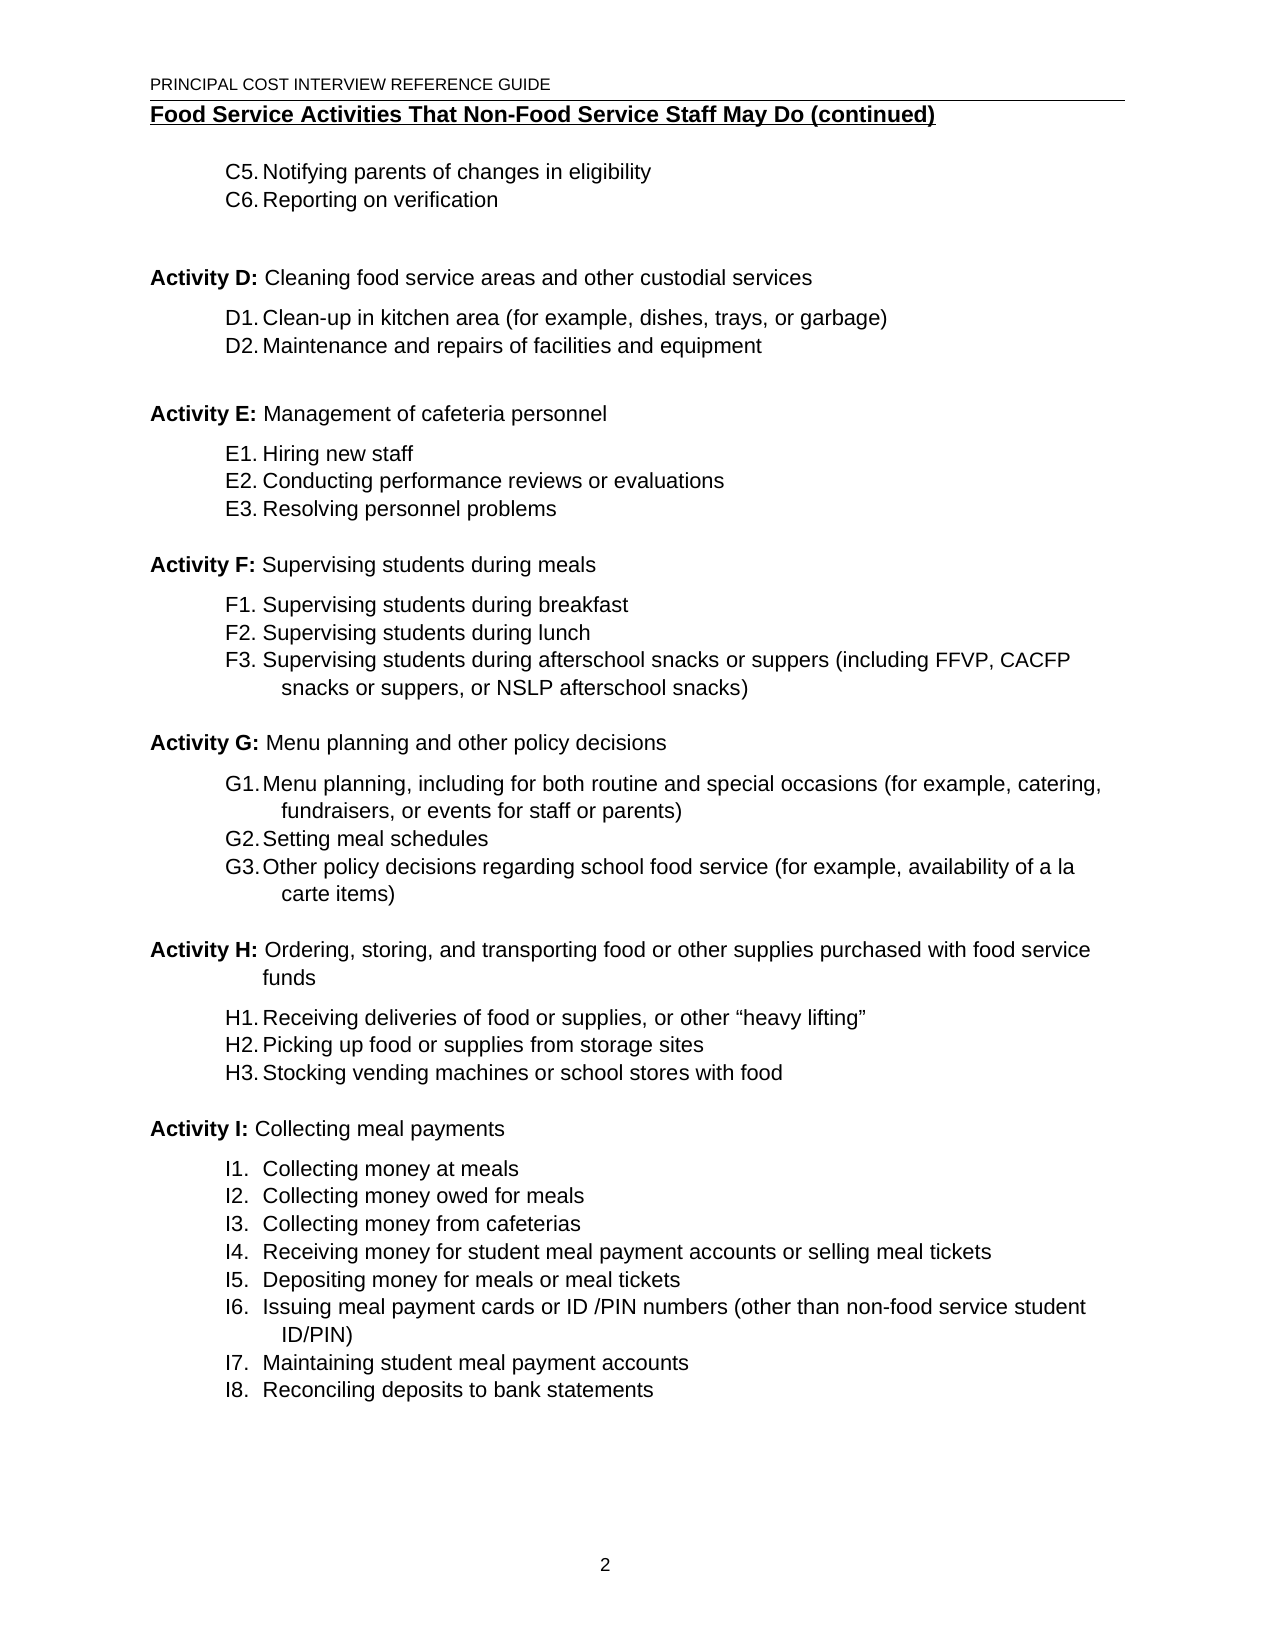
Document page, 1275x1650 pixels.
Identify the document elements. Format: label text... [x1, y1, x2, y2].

list Picking up food or supplies from storage sites [225, 1032, 1125, 1058]
list Stocking vending machines or school stores with food [225, 1060, 1125, 1085]
text Food Service Activities That Non-Food Service Staff May Do (continued) [150, 101, 1125, 127]
list Notifying parents of changes in eligibility [225, 159, 1125, 184]
list Maintenance and repairs of facilities and equipment [225, 333, 1125, 358]
list Receiving deliveries of food or supplies, or other “heavy lifting” [225, 1005, 1125, 1030]
list Menu planning, including for both routine and special occasions (for example, catering, fundraisers, or events for staff or parents) [225, 771, 1125, 823]
text Activity I: Collecting meal payments [150, 1116, 1125, 1141]
list Setting meal schedules [225, 826, 1125, 851]
list Other policy decisions regarding school food service (for example, availability of a la carte items) [225, 854, 1125, 907]
text Activity D: Cleaning food service areas and other custodial services [150, 265, 1125, 290]
list Supervising students during breakfast [225, 592, 1125, 617]
text Activity G: Menu planning and other policy decisions [150, 730, 1125, 756]
text Activity E: Management of cafeteria personnel [150, 401, 1125, 426]
text Activity F: Supervising students during meals [150, 552, 1125, 577]
list Hiring new staff [225, 441, 1125, 466]
list Collecting money at meals [225, 1156, 1125, 1181]
list Collecting money from cafeterias [225, 1211, 1125, 1236]
list Reporting on verification [225, 187, 1125, 212]
list Collecting money owed for meals [225, 1183, 1125, 1209]
list Maintaining student meal payment accounts [225, 1350, 1125, 1375]
list Conducting performance reviews or evaluations [225, 468, 1125, 494]
list Depositing money for meals or meal tickets [225, 1267, 1125, 1292]
list Clean-up in kitchen area (for example, dishes, trays, or garbage) [225, 305, 1125, 330]
list Supervising students during lunch [225, 619, 1125, 645]
list Supervising students during afterschool snacks or suppers (including FFVP, CACFP snacks or suppers, or NSLP afterschool snacks) [225, 647, 1125, 700]
list Issuing meal payment cards or ID /PIN numbers (other than non-food service student ID/PIN) [225, 1294, 1125, 1347]
list Reconciling deposits to bank statements [225, 1377, 1125, 1403]
list Receiving money for student meal payment accounts or selling meal tickets [225, 1239, 1125, 1264]
list Resolving personnel problems [225, 496, 1125, 521]
text Activity H: Ordering, storing, and transporting food or other supplies purchased with food service funds [150, 937, 1125, 990]
